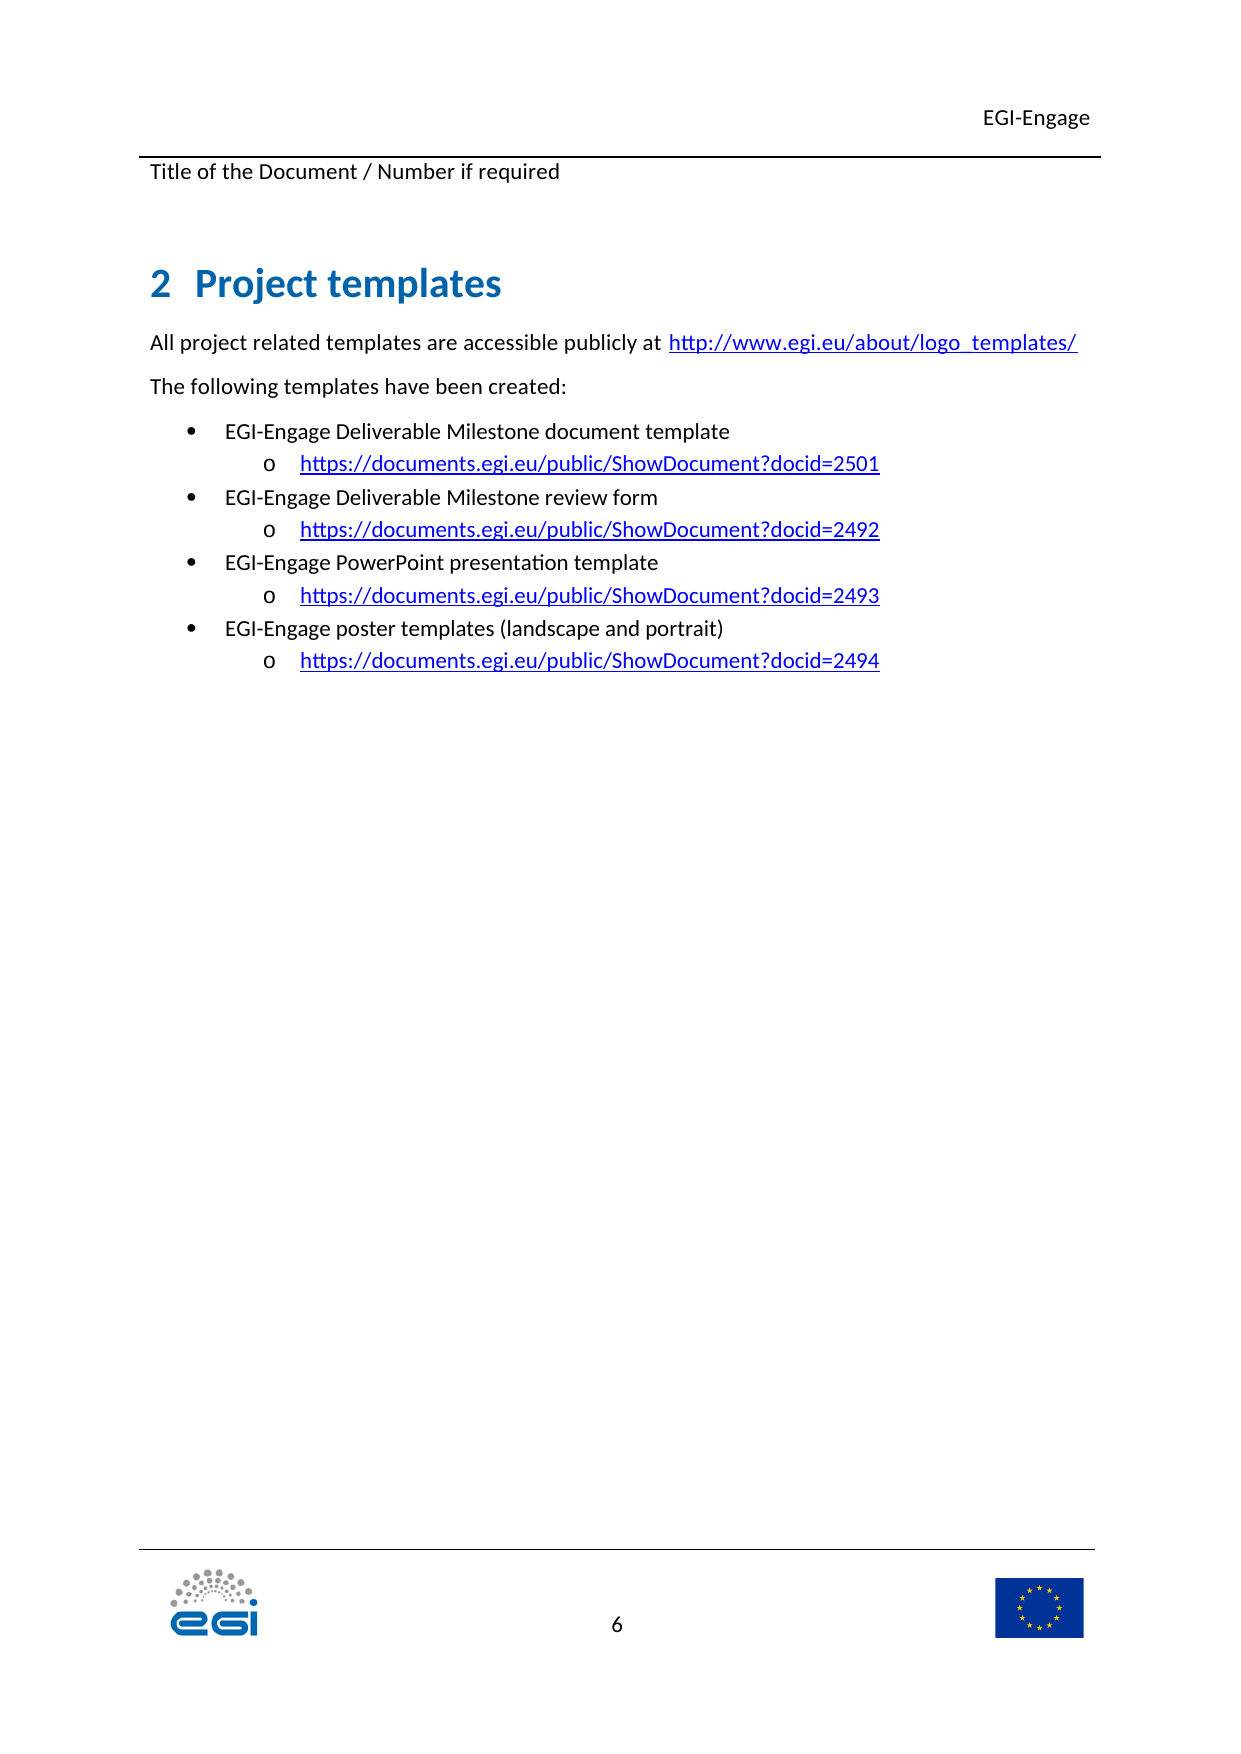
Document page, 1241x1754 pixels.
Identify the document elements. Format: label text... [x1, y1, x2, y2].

list EGI-Engage PowerPoint presentation template [187, 548, 1090, 577]
list https://documents.egi.eu/public/ShowDocument?docid=2493 [262, 581, 1090, 610]
list https://documents.egi.eu/public/ShowDocument?docid=2501 [262, 449, 1090, 478]
list EGI-Engage Deliverable Milestone document template [187, 417, 1090, 445]
list https://documents.egi.eu/public/ShowDocument?docid=2494 [262, 646, 1090, 676]
list https://documents.egi.eu/public/ShowDocument?docid=2492 [262, 515, 1090, 544]
text All project related templates are accessible publicly at http://www.egi.eu/about/logo_templates/ [150, 328, 1090, 356]
text The following templates have been created: [150, 372, 1090, 400]
list EGI-Engage Deliverable Milestone review form [187, 483, 1090, 511]
picture [995, 1578, 1084, 1638]
list EGI-Engage poster templates (landscape and portrait) [187, 614, 1090, 642]
subtitle Project templates [150, 257, 1090, 308]
picture [150, 1567, 276, 1638]
